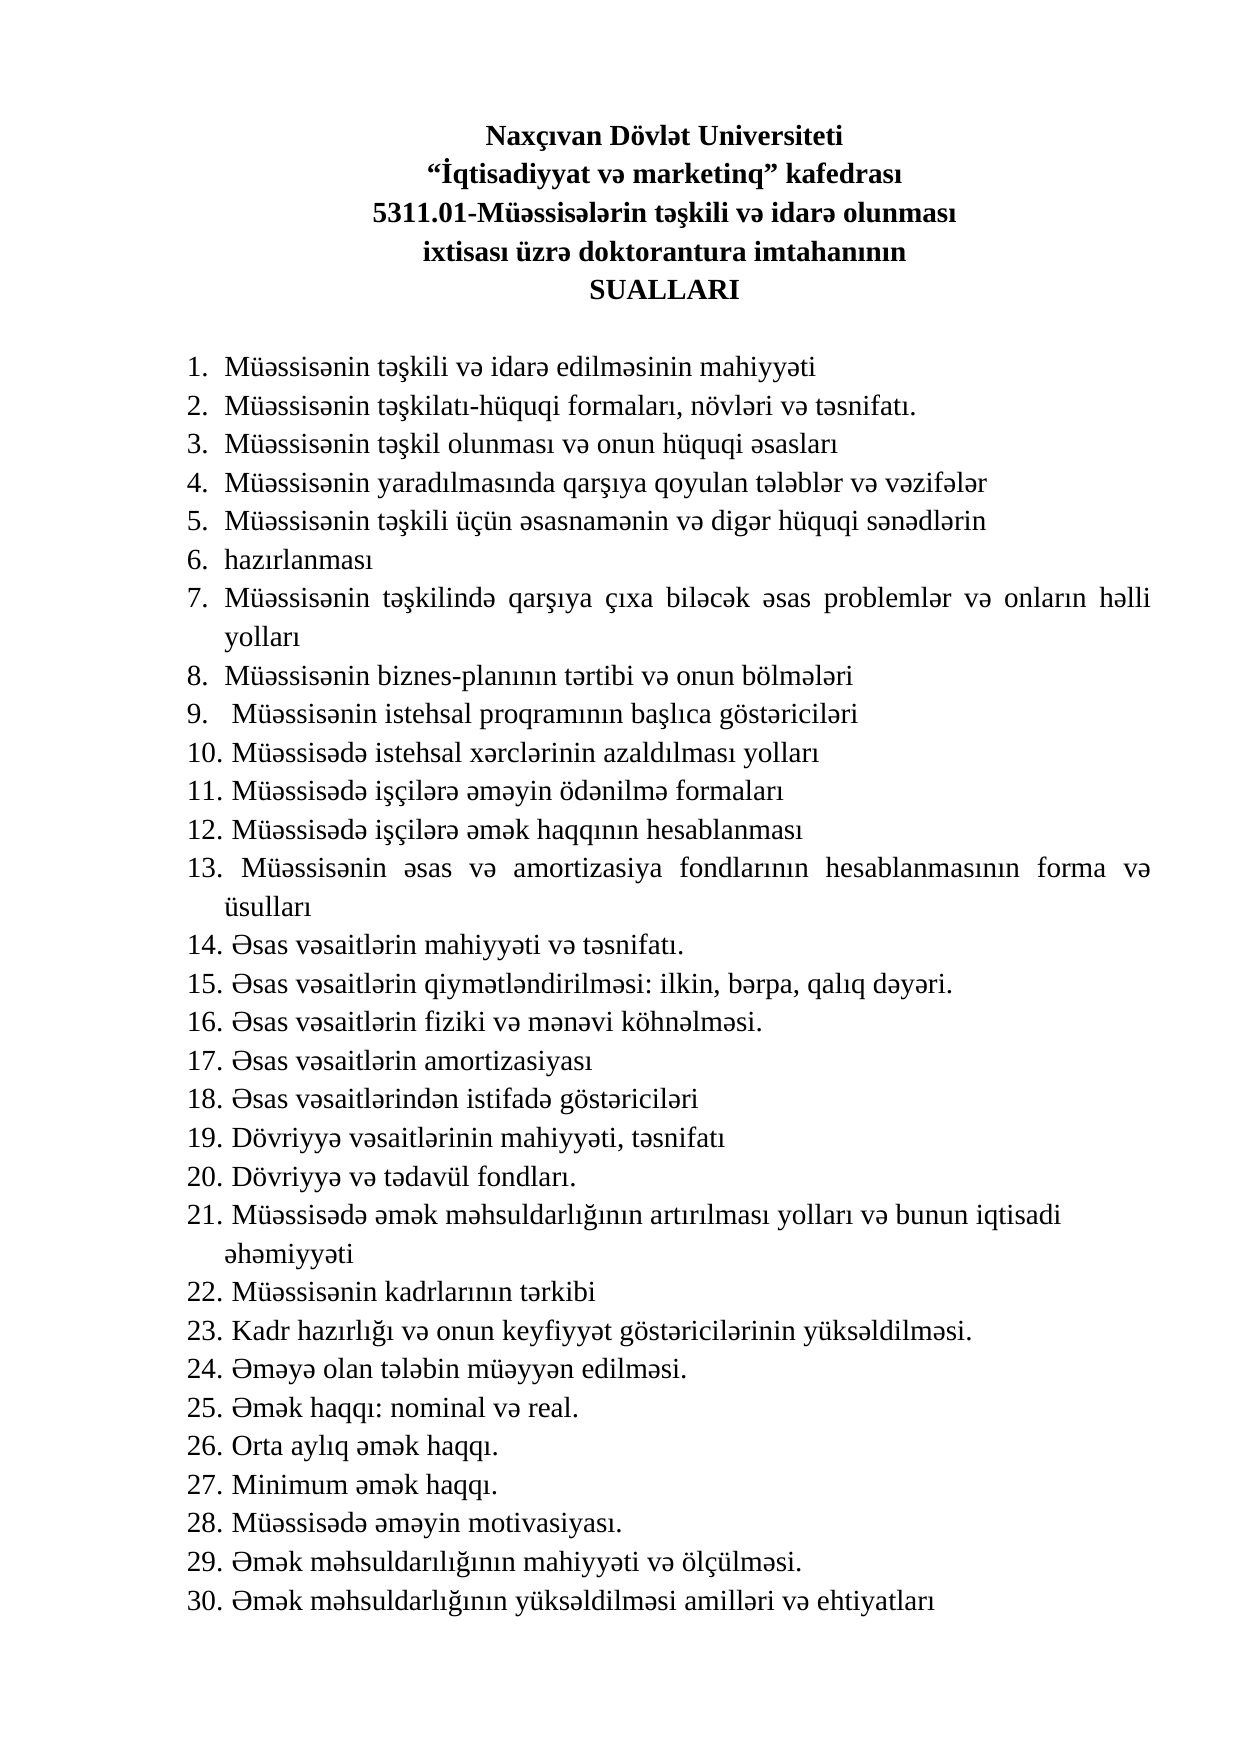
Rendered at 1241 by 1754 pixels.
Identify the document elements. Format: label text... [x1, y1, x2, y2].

list Əsas vəsaitlərin qiymətləndirilməsi: ilkin, bərpa, qalıq dəyəri. [187, 966, 1152, 999]
text Naxçıvan Dövlət Universiteti [177, 118, 1152, 152]
list hazırlanması [187, 542, 1152, 576]
list Müəssisədə işçilərə əmək haqqının hesablanması [187, 812, 1152, 845]
text 5311.01-Müəssisələrin təşkili və idarə olunması [177, 195, 1152, 229]
list Müəssisənin təşkil olunması və onun hüquqi əsasları [187, 426, 1152, 460]
list Əmək məhsuldarılığının mahiyyəti və ölçülməsi. [187, 1544, 1152, 1578]
list Əsas vəsaitlərin mahiyyəti və təsnifatı. [187, 927, 1152, 961]
list Dövriyyə və tədavül fondları. [187, 1159, 1152, 1192]
list Müəssisədə əməyin motivasiyası. [187, 1506, 1152, 1539]
text “İqtisadiyyat və marketinq” kafedrası [177, 157, 1152, 190]
list Müəssisənin təşkili və idarə edilməsinin mahiyyəti [187, 349, 1152, 383]
list Kadr hazırlığı və onun keyfiyyət göstəricilərinin yüksəldilməsi. [187, 1313, 1152, 1346]
list Müəssisədə istehsal xərclərinin azaldılması yolları [187, 735, 1152, 768]
text ixtisası üzrə doktorantura imtahanının [177, 234, 1152, 267]
list Əməyə olan tələbin müəyyən edilməsi. [187, 1351, 1152, 1385]
list Müəssisənin yaradılmasında qarşıya qoyulan tələblər və vəzifələr [187, 465, 1152, 498]
list Müəssisənin təşkilatı-hüquqi formaları, növləri və təsnifatı. [187, 388, 1152, 421]
list Əmək haqqı: nominal və real. [187, 1390, 1152, 1423]
list Müəssisənin biznes-planının tərtibi və onun bölmələri [187, 658, 1152, 691]
list Əsas vəsaitlərin amortizasiyası [187, 1043, 1152, 1077]
list Müəssisədə əmək məhsuldarlığının artırılması yolları və bunun iqtisadi əhəmiyyəti [187, 1197, 1152, 1269]
list Müəssisənin təşkili üçün əsasnamənin və digər hüquqi sənədlərin [187, 503, 1152, 537]
list Orta aylıq əmək haqqı. [187, 1428, 1152, 1462]
list Müəssisədə işçilərə əməyin ödənilmə formaları [187, 773, 1152, 807]
list Müəssisənin əsas və amortizasiya fondlarının hesablanmasının forma və üsulları [187, 850, 1152, 922]
text SUALLARI [177, 272, 1152, 306]
list Müəssisənin kadrlarının tərkibi [187, 1274, 1152, 1308]
list Əsas vəsaitlərindən istifadə göstəriciləri [187, 1082, 1152, 1115]
list Əmək məhsuldarlığının yüksəldilməsi amilləri və ehtiyatları [187, 1583, 1152, 1616]
list Müəssisənin təşkilində qarşıya çıxa biləcək əsas problemlər və onların həlli yolları [187, 581, 1152, 653]
list Müəssisənin istehsal proqramının başlıca göstəriciləri [187, 696, 1152, 730]
list Minimum əmək haqqı. [187, 1467, 1152, 1501]
list Dövriyyə vəsaitlərinin mahiyyəti, təsnifatı [187, 1120, 1152, 1154]
list Əsas vəsaitlərin fiziki və mənəvi köhnəlməsi. [187, 1004, 1152, 1038]
